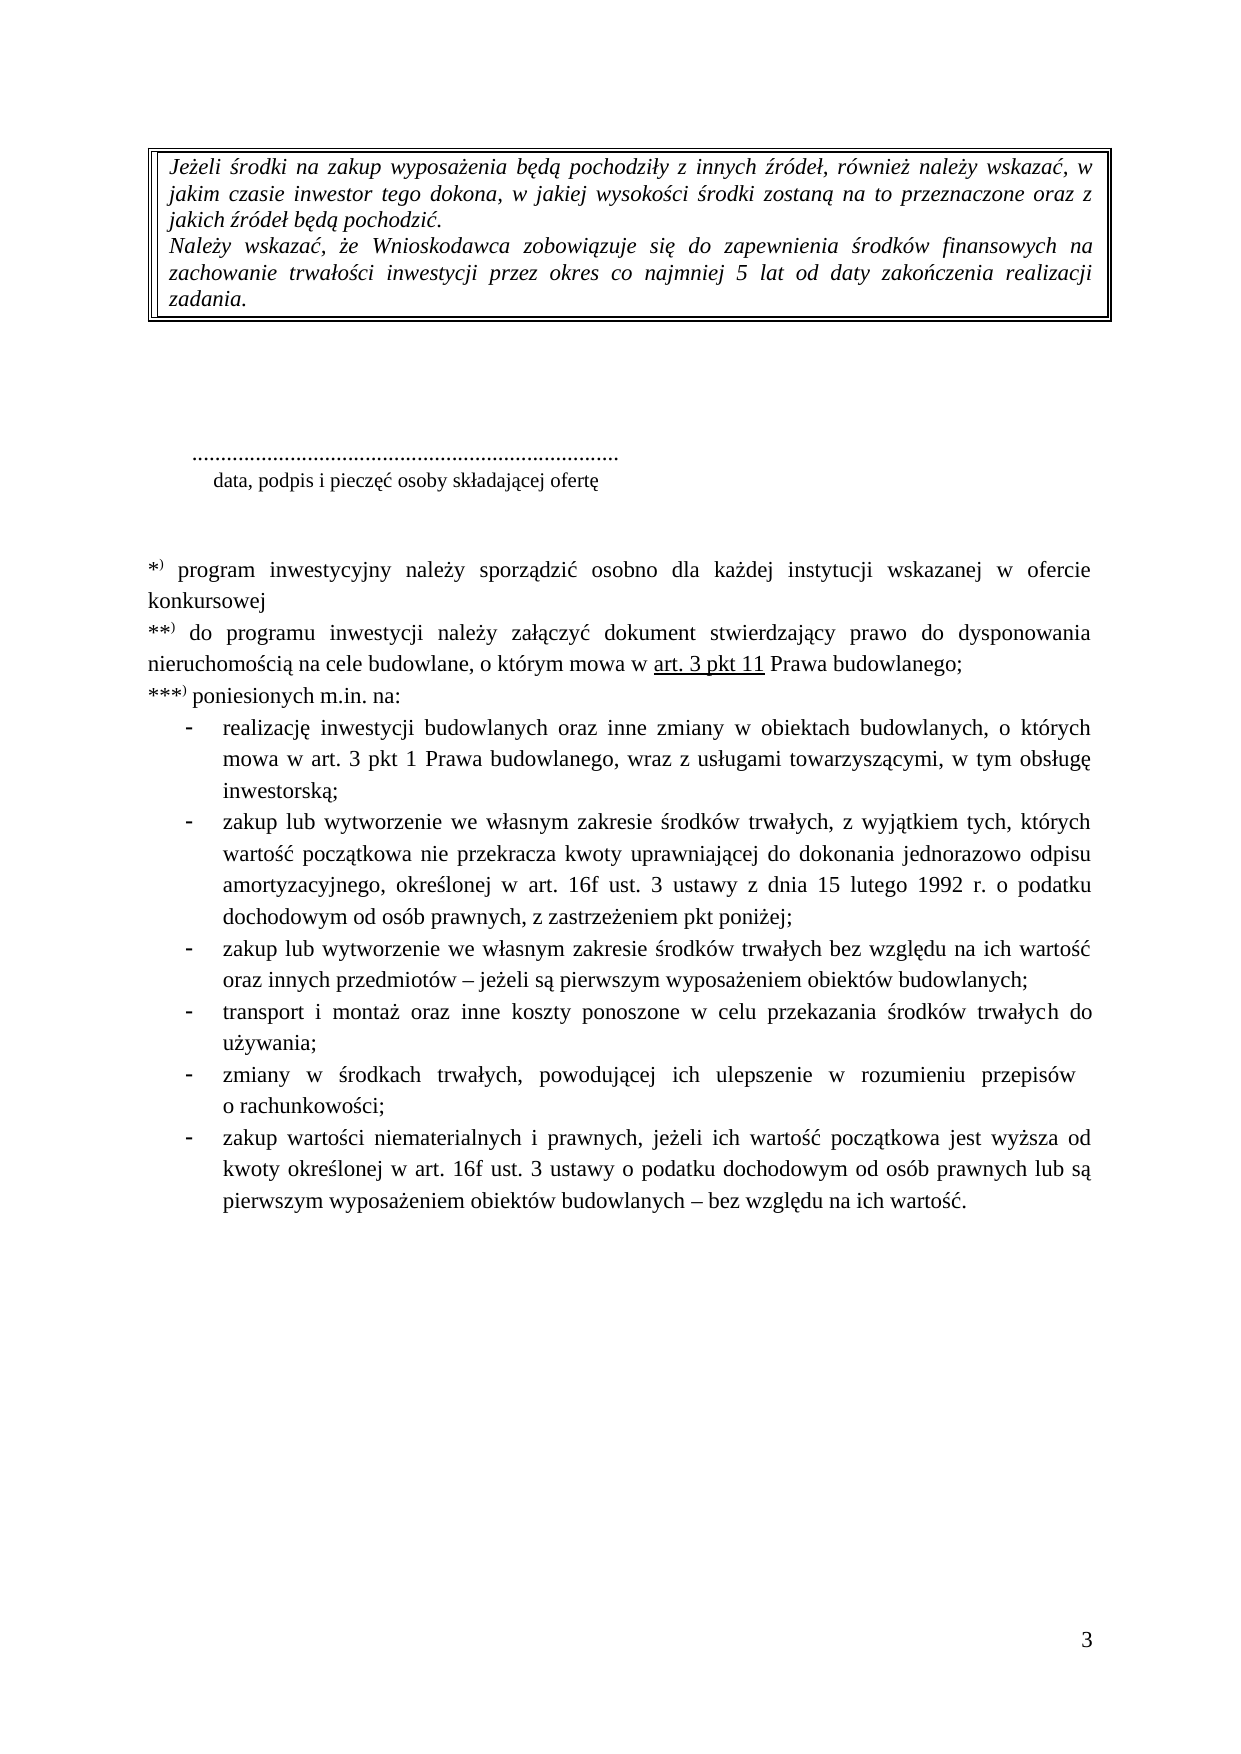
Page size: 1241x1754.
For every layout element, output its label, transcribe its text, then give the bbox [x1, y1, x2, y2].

text *) program inwestycyjny należy sporządzić osobno dla każdej instytucji wskazanej w ofercie konkursowej [148, 556, 1093, 614]
list transport i montaż oraz inne koszty ponoszone w celu przekazania środków trwałych do używania; [185, 998, 1093, 1056]
list zakup wartości niematerialnych i prawnych, jeżeli ich wartość początkowa jest wyższa od kwoty określonej w art. 16f ust. 3 ustawy o podatku dochodowym od osób prawnych lub są pierwszym wyposażeniem obiektów budowlanych – bez względu na ich wartość. [185, 1124, 1093, 1213]
list zakup lub wytworzenie we własnym zakresie środków trwałych, z wyjątkiem tych, których wartość początkowa nie przekracza kwoty uprawniającej do dokonania jednorazowo odpisu amortyzacyjnego, określonej w art. 16f ust. 3 ustawy z dnia 15 lutego 1992 r. o podatku dochodowym od osób prawnych, z zastrzeżeniem pkt poniżej; [185, 808, 1093, 929]
text ***) poniesionych m.in. na: [148, 682, 1093, 708]
list zakup lub wytworzenie we własnym zakresie środków trwałych bez względu na ich wartość oraz innych przedmiotów – jeżeli są pierwszym wyposażeniem obiektów budowlanych; [185, 934, 1093, 992]
list zmiany w środkach trwałych, powodującej ich ulepszenie w rozumieniu przepisów o rachunkowości; [185, 1061, 1093, 1119]
text data, podpis i pieczęć osoby składającej ofertę [192, 468, 620, 492]
text **) do programu inwestycji należy załączyć dokument stwierdzający prawo do dysponowania nieruchomością na cele budowlane, o którym mowa w art. 3 pkt 11 Prawa budowlanego; [148, 619, 1093, 677]
list realizację inwestycji budowlanych oraz inne zmiany w obiektach budowlanych, o których mowa w art. 3 pkt 1 Prawa budowlanego, wraz z usługami towarzyszącymi, w tym obsługę inwestorską; [185, 714, 1093, 803]
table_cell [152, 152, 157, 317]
